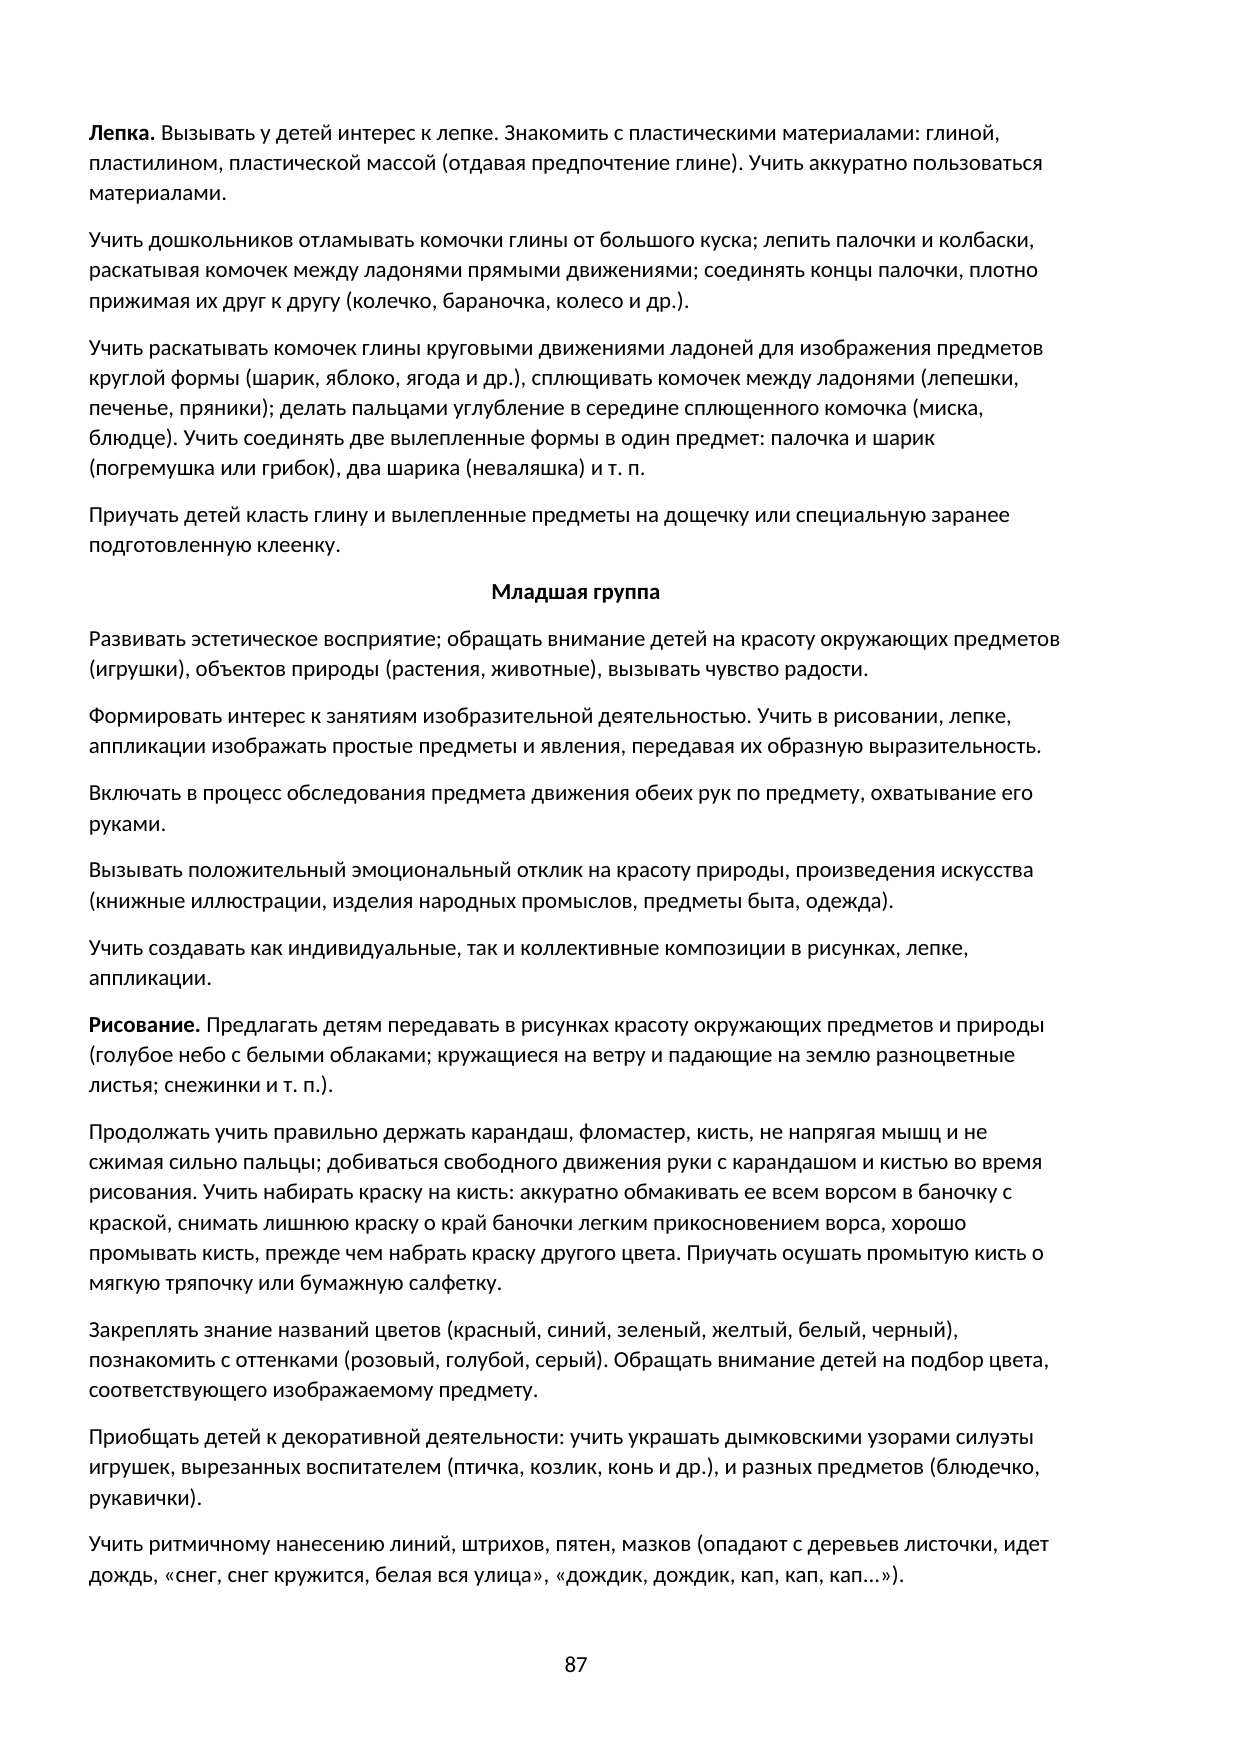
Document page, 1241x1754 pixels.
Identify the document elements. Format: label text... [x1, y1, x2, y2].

text Рисование. Предлагать детям передавать в рисунках красоту окружающих предметов и природы (голубое небо с белыми облаками; кружащиеся на ветру и падающие на землю разноцветные листья; снежинки и т. п.). [88, 1010, 1063, 1098]
text Вызывать положительный эмоциональный отклик на красоту природы, произведения искусства (книжные иллюстрации, изделия народных промыслов, предметы быта, одежда). [88, 856, 1063, 914]
text Развивать эстетическое восприятие; обращать внимание детей на красоту окружающих предметов (игрушки), объектов природы (растения, животные), вызывать чувство радости. [88, 624, 1063, 683]
text Закреплять знание названий цветов (красный, синий, зеленый, желтый, белый, черный), познакомить с оттенками (розовый, голубой, серый). Обращать внимание детей на подбор цвета, соответствующего изображаемому предмету. [88, 1315, 1063, 1403]
text Учить раскатывать комочек глины круговыми движениями ладоней для изображения предметов круглой формы (шарик, яблоко, ягода и др.), сплющивать комочек между ладонями (лепешки, печенье, пряники); делать пальцами углубление в середине сплющенного комочка (миска, блюдце). Учить соединять две вылепленные формы в один предмет: палочка и шарик (погремушка или грибок), два шарика (неваляшка) и т. п. [88, 333, 1063, 482]
text Приобщать детей к декоративной деятельности: учить украшать дымковскими узорами силуэты игрушек, вырезанных воспитателем (птичка, козлик, конь и др.), и разных предметов (блюдечко, рукавички). [88, 1422, 1063, 1511]
text Формировать интерес к занятиям изобразительной деятельностью. Учить в рисовании, лепке, аппликации изображать простые предметы и явления, передавая их образную выразительность. [88, 701, 1063, 760]
text Младшая группа [88, 577, 1063, 606]
text Учить дошкольников отламывать комочки глины от большого куска; лепить палочки и колбаски, раскатывая комочек между ладонями прямыми движениями; соединять концы палочки, плотно прижимая их друг к другу (колечко, бараночка, колесо и др.). [88, 225, 1063, 314]
text Лепка. Вызывать у детей интерес к лепке. Знакомить с пластическими материалами: глиной, пластилином, пластической массой (отдавая предпочтение глине). Учить аккуратно пользоваться материалами. [88, 118, 1063, 207]
text Учить создавать как индивидуальные, так и коллективные композиции в рисунках, лепке, аппликации. [88, 933, 1063, 991]
text Продолжать учить правильно держать карандаш, фломастер, кисть, не напрягая мышц и не сжимая сильно пальцы; добиваться свободного движения руки с карандашом и кистью во время рисования. Учить набирать краску на кисть: аккуратно обмакивать ее всем ворсом в баночку с краской, снимать лишнюю краску о край баночки легким прикосновением ворса, хорошо промывать кисть, прежде чем набрать краску другого цвета. Приучать осушать промытую кисть о мягкую тряпочку или бумажную салфетку. [88, 1117, 1063, 1296]
text Включать в процесс обследования предмета движения обеих рук по предмету, охватывание его руками. [88, 778, 1063, 837]
text Учить ритмичному нанесению линий, штрихов, пятен, мазков (опадают с деревьев листочки, идет дождь, «снег, снег кружится, белая вся улица», «дождик, дождик, кап, кап, кап...»). [88, 1529, 1063, 1588]
text Приучать детей класть глину и вылепленные предметы на дощечку или специальную заранее подготовленную клеенку. [88, 500, 1063, 559]
